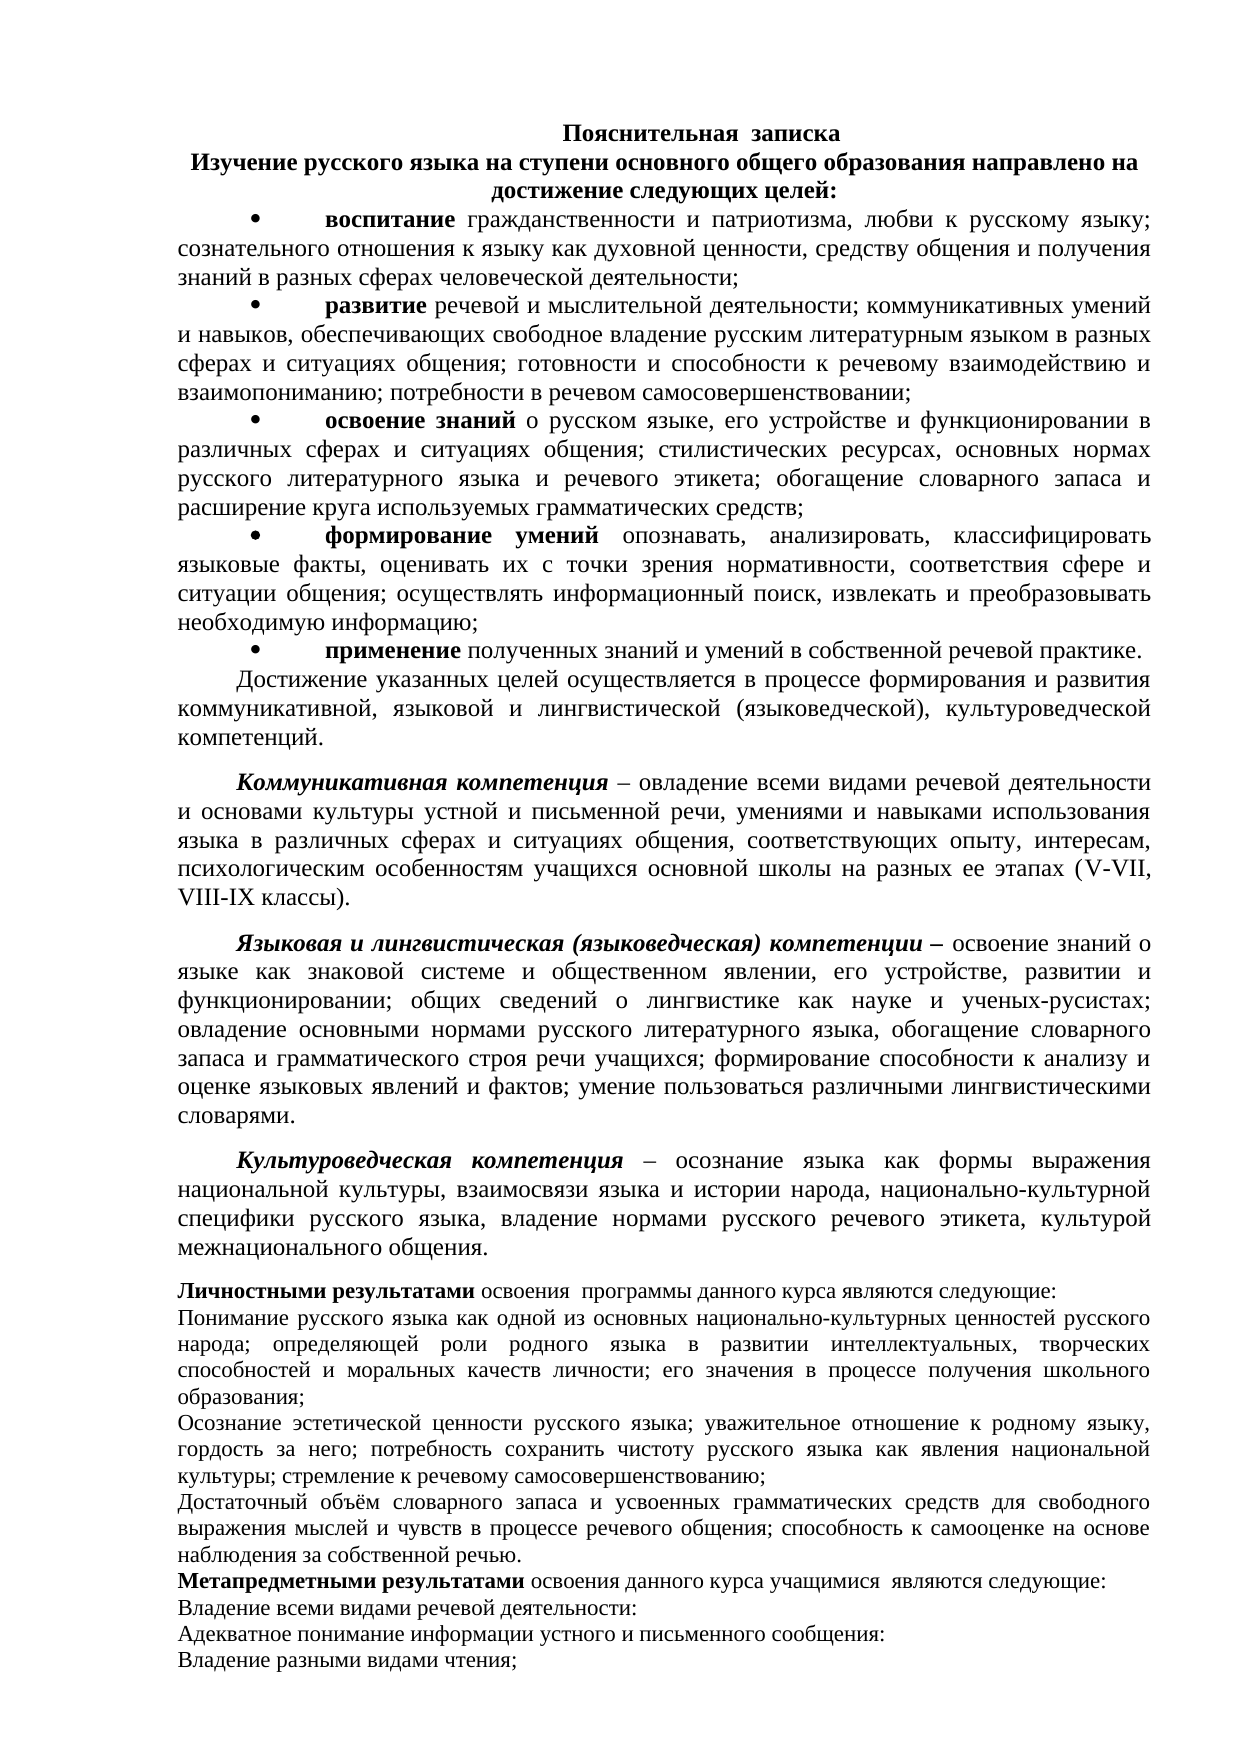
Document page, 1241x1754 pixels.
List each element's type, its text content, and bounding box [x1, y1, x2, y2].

text Адекватное понимание информации устного и письменного сообщения: [177, 1620, 1152, 1646]
text Личностными результатами освоения программы данного курса являются следующие: [177, 1277, 1152, 1304]
list формирование умений опознавать, анализировать, классифицировать языковые факты, оценивать их с точки зрения нормативности, соответствия сфере и ситуации общения; осуществлять информационный поиск, извлекать и преобразовывать необходимую информацию; [177, 521, 1152, 636]
list развитие речевой и мыслительной деятельности; коммуникативных умений и навыков, обеспечивающих свободное владение русским литературным языком в разных сферах и ситуациях общения; готовности и способности к речевому взаимодействию и взаимопониманию; потребности в речевом самосовершенствовании; [177, 291, 1152, 406]
text Культуроведческая компетенция – осознание языка как формы выражения национальной культуры, взаимосвязи языка и истории народа, национально-культурной специфики русского языка, владение нормами русского речевого этикета, культурой межнационального общения. [177, 1146, 1152, 1261]
list применение полученных знаний и умений в собственной речевой практике. [177, 636, 1152, 664]
text Понимание русского языка как одной из основных национально-культурных ценностей русского народа; определяющей роли родного языка в развитии интеллектуальных, творческих способностей и моральных качеств личности; его значения в процессе получения школьного образования; [177, 1304, 1152, 1409]
text Пояснительная записка Изучение русского языка на ступени основного общего образования направлено на достижение следующих целей: [177, 118, 1152, 204]
text Владение разными видами чтения; [177, 1646, 1152, 1673]
list освоение знаний о русском языке, его устройстве и функционировании в различных сферах и ситуациях общения; стилистических ресурсах, основных нормах русского литературного языка и речевого этикета; обогащение словарного запаса и расширение круга используемых грамматических средств; [177, 406, 1152, 521]
text Достаточный объём словарного запаса и усвоенных грамматических средств для свободного выражения мыслей и чувств в процессе речевого общения; способность к самооценке на основе наблюдения за собственной речью. [177, 1488, 1152, 1567]
text Языковая и лингвистическая (языковедческая) компетенции – освоение знаний о языке как знаковой системе и общественном явлении, его устройстве, развитии и функционировании; общих сведений о лингвистике как науке и ученых-русистах; овладение основными нормами русского литературного языка, обогащение словарного запаса и грамматического строя речи учащихся; формирование способности к анализу и оценке языковых явлений и фактов; умение пользоваться различными лингвистическими словарями. [177, 928, 1152, 1129]
list воспитание гражданственности и патриотизма, любви к русскому языку; сознательного отношения к языку как духовной ценности, средству общения и получения знаний в разных сферах человеческой деятельности; [177, 204, 1152, 291]
text Коммуникативная компетенция – овладение всеми видами речевой деятельности и основами культуры устной и письменной речи, умениями и навыками использования языка в различных сферах и ситуациях общения, соответствующих опыту, интересам, психологическим особенностям учащихся основной школы на разных ее этапах (V-VII, VIII-IX классы). [177, 767, 1152, 911]
text Достижение указанных целей осуществляется в процессе формирования и развития коммуникативной, языковой и лингвистической (языковедческой), культуроведческой компетенций. [177, 664, 1152, 751]
text Владение всеми видами речевой деятельности: [177, 1593, 1152, 1620]
text Метапредметными результатами освоения данного курса учащимися являются следующие: [177, 1567, 1152, 1593]
text Осознание эстетической ценности русского языка; уважительное отношение к родному языку, гордость за него; потребность сохранить чистоту русского языка как явления национальной культуры; стремление к речевому самосовершенствованию; [177, 1409, 1152, 1488]
